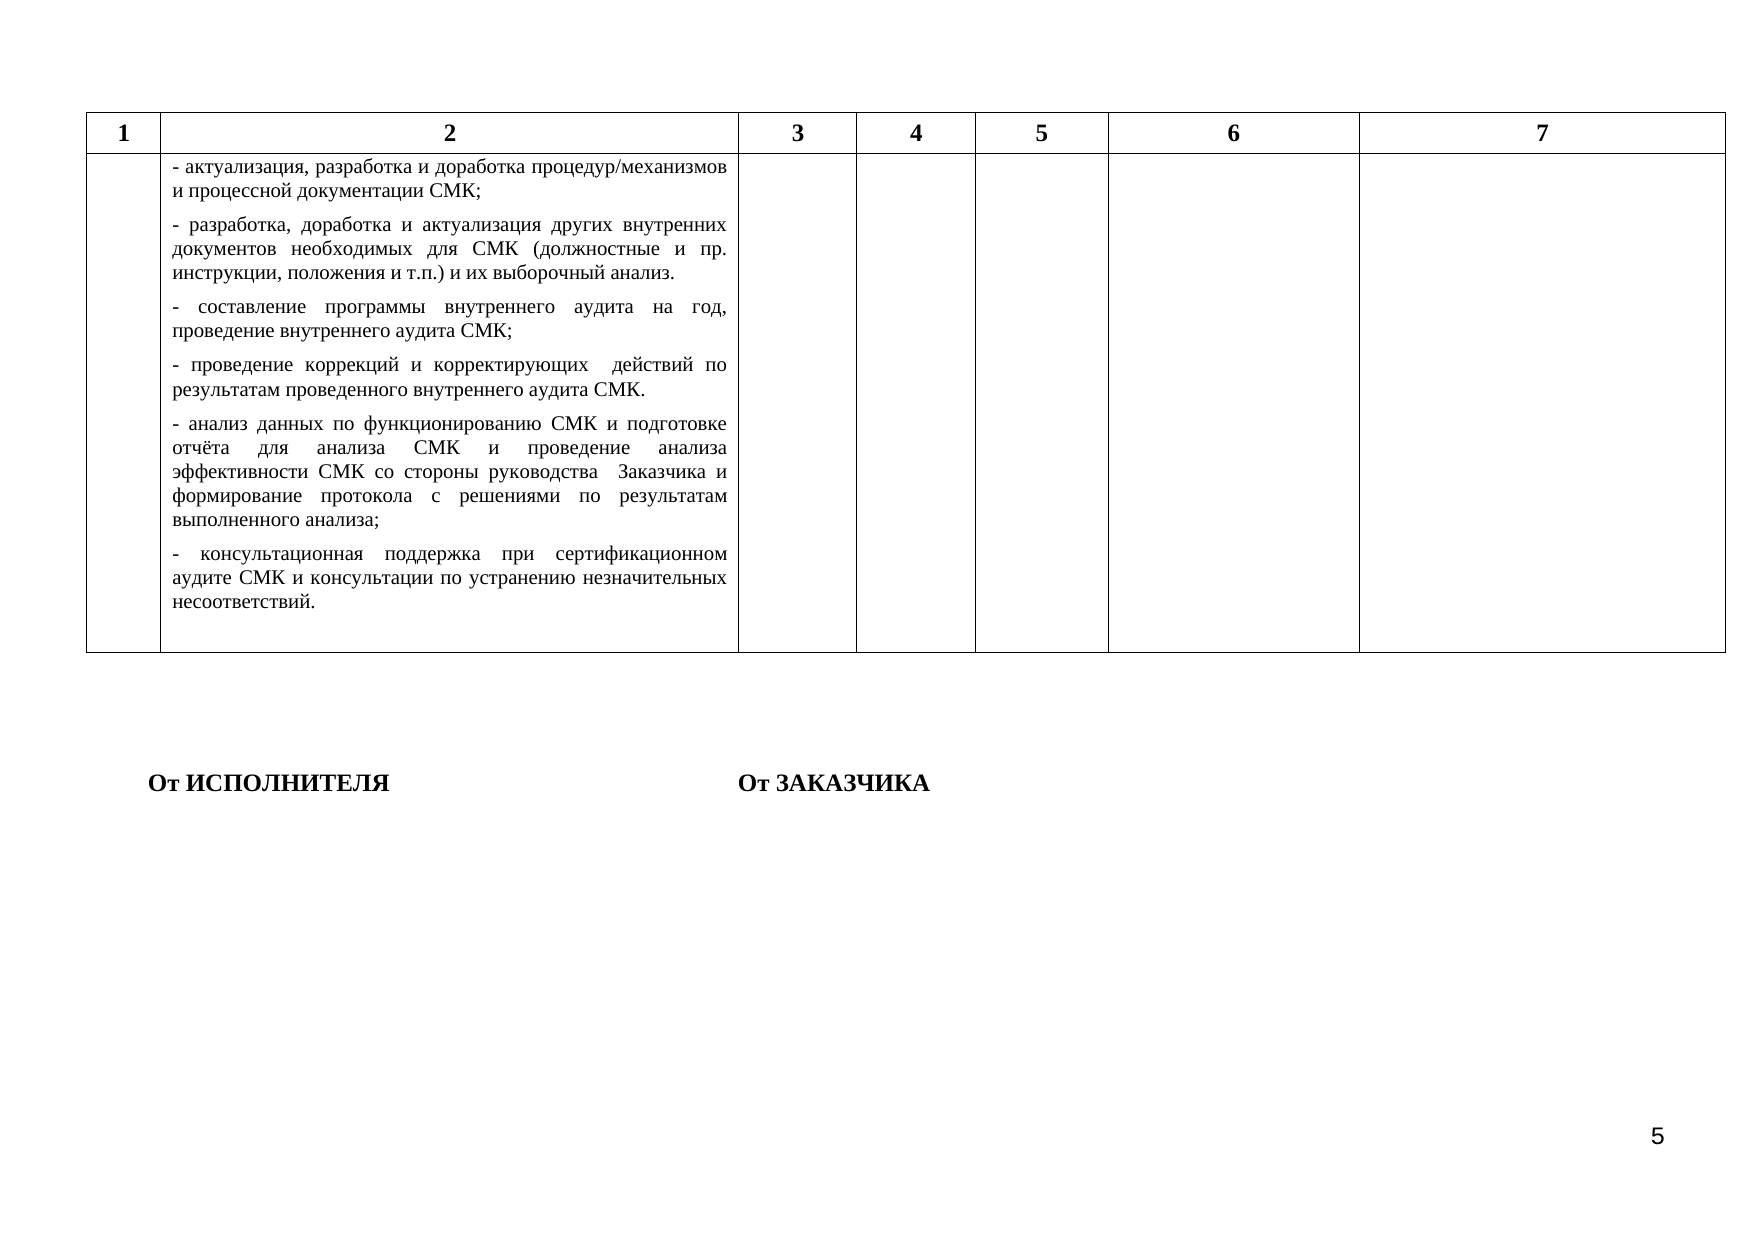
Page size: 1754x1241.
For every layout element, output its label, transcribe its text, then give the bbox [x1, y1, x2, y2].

table_header 2 [161, 113, 738, 153]
table_header 4 [857, 113, 975, 153]
text От ИСПОЛНИТЕЛЯ От ЗАКАЗЧИКА [74, 768, 1665, 797]
table_header 3 [739, 113, 856, 153]
table_cell [1360, 154, 1725, 652]
table_cell [1109, 154, 1359, 652]
table_cell [87, 154, 160, 652]
table_cell [857, 154, 975, 652]
table_header 5 [976, 113, 1108, 153]
table_cell - актуализация, разработка и доработка процедур/механизмов и процессной документации СМК; - разработка, доработка и актуализация других внутренних документов необходимых для СМК (должностные и пр. инструкции, положения и т.п.) и их выборочный анализ. - составление программы внутреннего аудита на год, проведение внутреннего аудита СМК; - проведение коррекций и корректирующих действий по результатам проведенного внутреннего аудита СМК. - анализ данных по функционированию СМК и подготовке отчёта для анализа СМК и проведение анализа эффективности СМК со стороны руководства Заказчика и формирование протокола с решениями по результатам выполненного анализа; - консультационная поддержка при сертификационном аудите СМК и консультации по устранению незначительных несоответствий. [161, 154, 738, 652]
table_cell [976, 154, 1108, 652]
table_header 7 [1360, 113, 1725, 153]
table_header 6 [1109, 113, 1359, 153]
table_cell [739, 154, 856, 652]
table_header 1 [87, 113, 160, 153]
